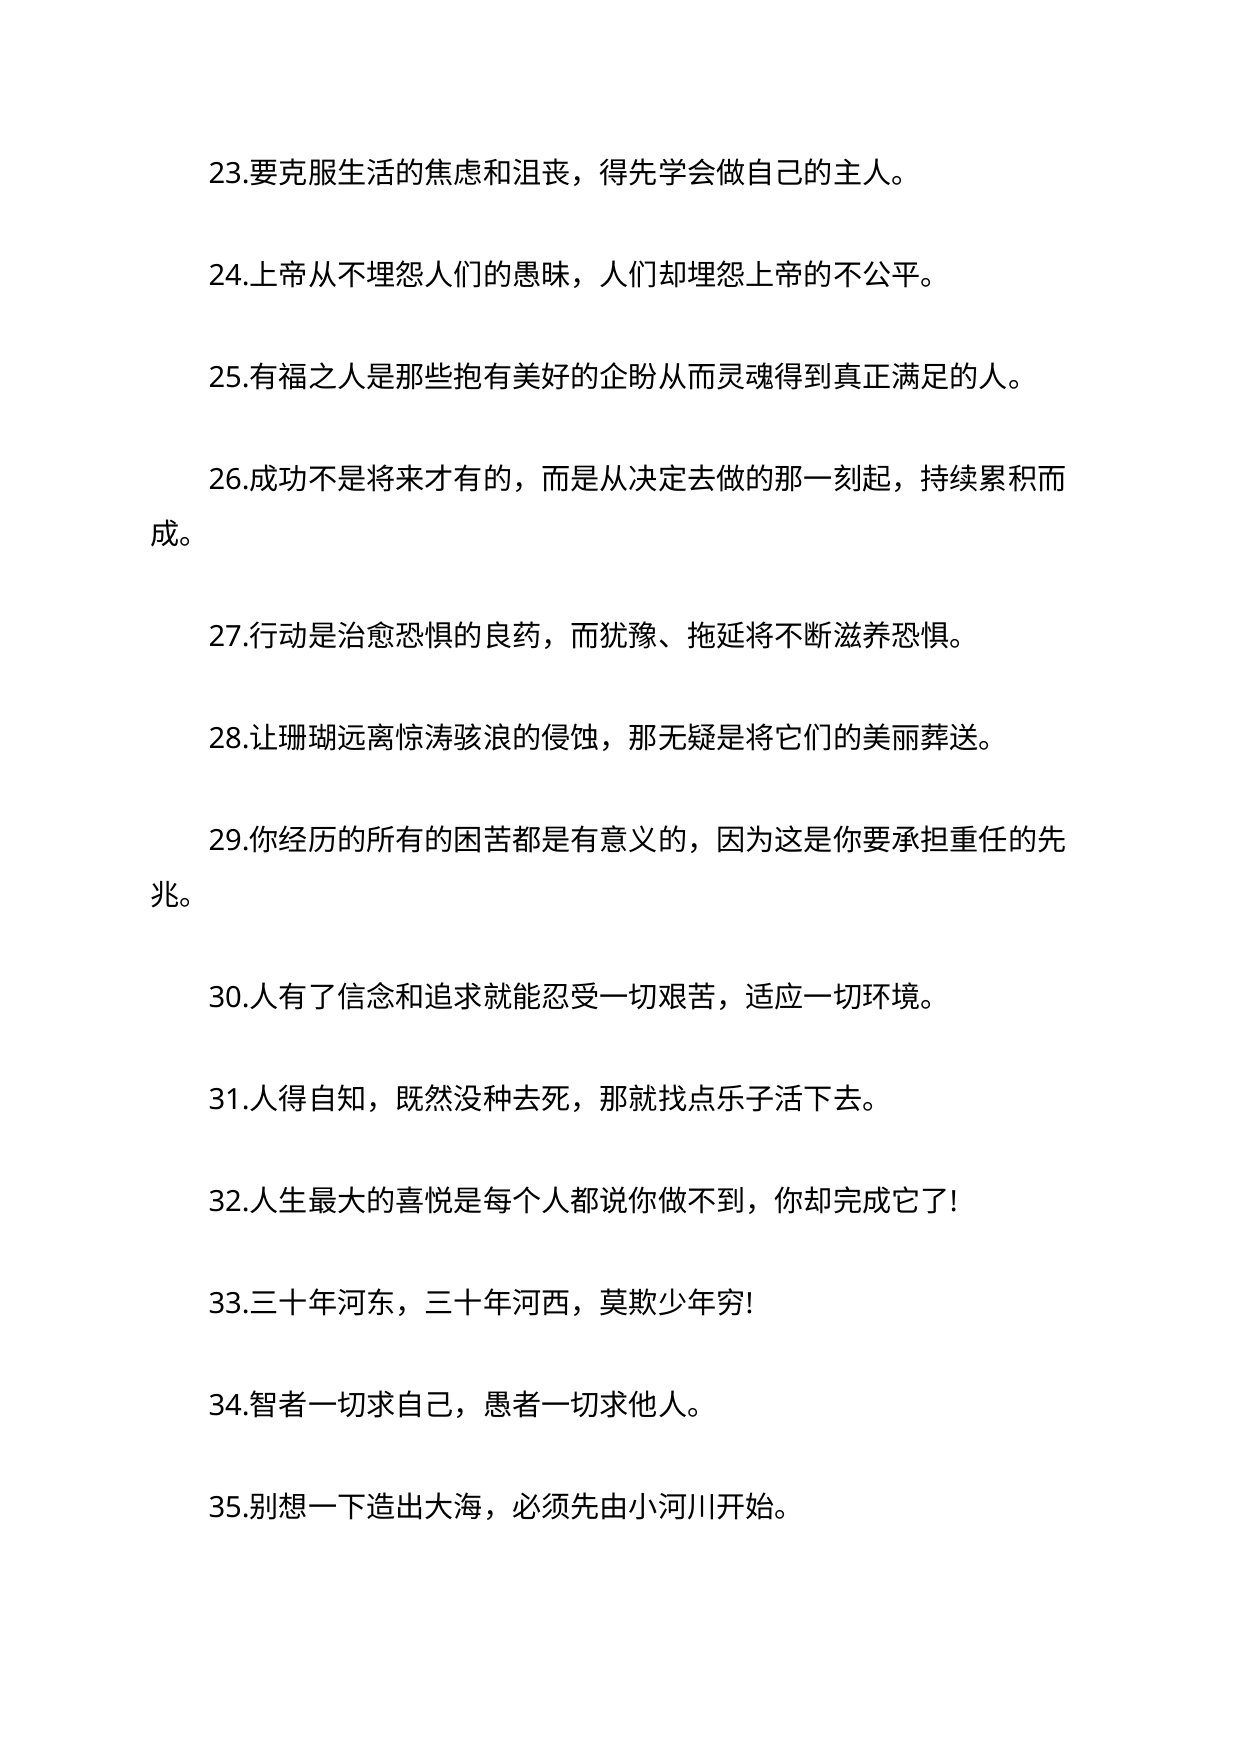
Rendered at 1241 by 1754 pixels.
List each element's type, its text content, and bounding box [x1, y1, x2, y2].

text 33.三十年河东，三十年河西，莫欺少年穷! [150, 1279, 1090, 1322]
text 25.有福之人是那些抱有美好的企盼从而灵魂得到真正满足的人。 [150, 354, 1090, 396]
text 30.人有了信念和追求就能忍受一切艰苦，适应一切环境。 [150, 973, 1090, 1016]
text 24.上帝从不埋怨人们的愚昧，人们却埋怨上帝的不公平。 [150, 252, 1090, 294]
text 23.要克服生活的焦虑和沮丧，得先学会做自己的主人。 [150, 150, 1090, 192]
text 28.让珊瑚远离惊涛骇浪的侵蚀，那无疑是将它们的美丽葬送。 [150, 715, 1090, 757]
text 31.人得自知，既然没种去死，那就找点乐子活下去。 [150, 1075, 1090, 1118]
text 29.你经历的所有的困苦都是有意义的，因为这是你要承担重任的先兆。 [150, 817, 1090, 914]
text 34.智者一切求自己，愚者一切求他人。 [150, 1381, 1090, 1424]
text 35.别想一下造出大海，必须先由小河川开始。 [150, 1483, 1090, 1526]
text 32.人生最大的喜悦是每个人都说你做不到，你却完成它了! [150, 1177, 1090, 1220]
text 27.行动是治愈恐惧的良药，而犹豫、拖延将不断滋养恐惧。 [150, 613, 1090, 655]
text 26.成功不是将来才有的，而是从决定去做的那一刻起，持续累积而成。 [150, 456, 1090, 553]
